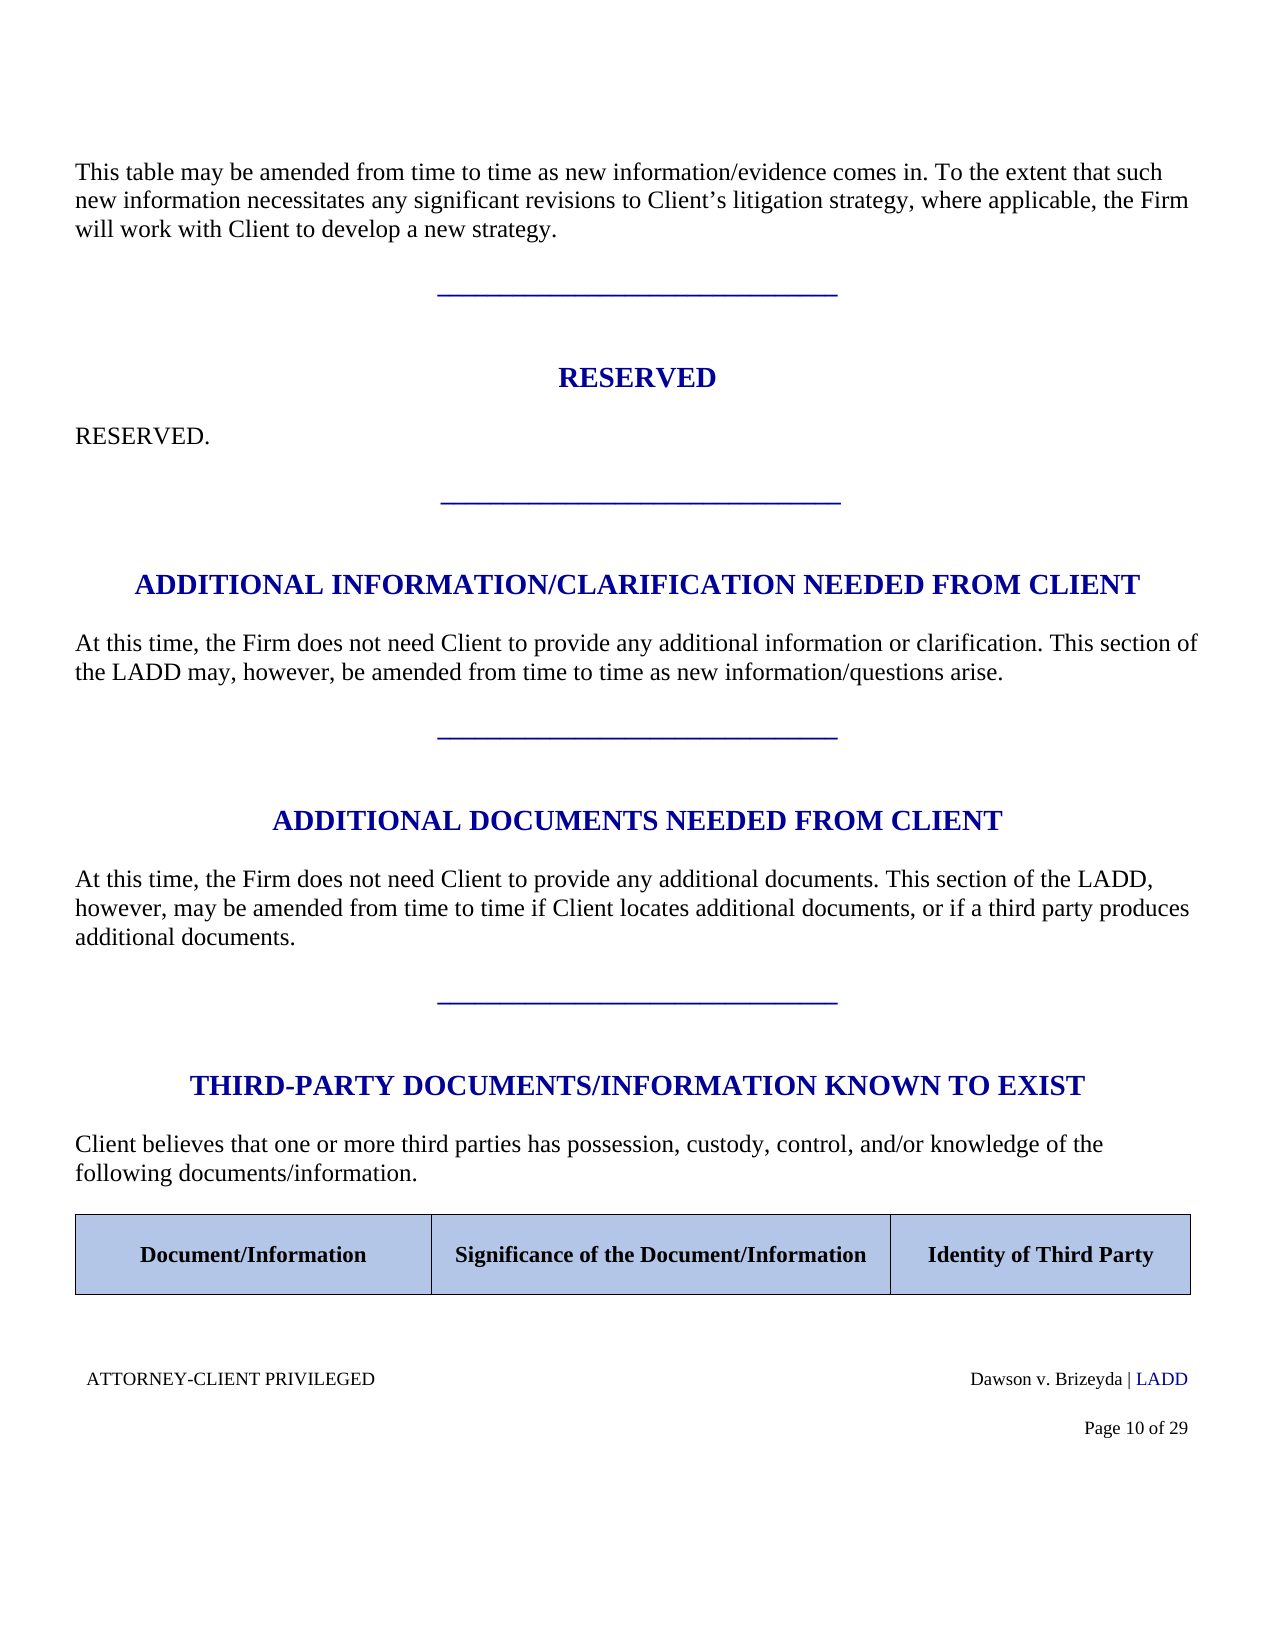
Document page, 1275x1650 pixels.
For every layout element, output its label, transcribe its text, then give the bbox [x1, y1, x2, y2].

text ________________________________ [357, 271, 918, 299]
subtitle THIRD-PARTY DOCUMENTS/INFORMATION KNOWN TO EXIST [75, 1034, 1200, 1101]
text ________________________________ [357, 978, 918, 1007]
table_header Identity of Third Party [891, 1215, 1190, 1294]
table_header Document/Information [76, 1215, 431, 1294]
text At this time, the Firm does not need Client to provide any additional documents. This section of the LADD, however, may be amended from time to time if Client locates additional documents, or if a third party produces additional documents. [75, 864, 1200, 951]
text At this time, the Firm does not need Client to provide any additional information or clarification. This section of the LADD may, however, be amended from time to time as new information/questions arise. [75, 628, 1200, 686]
subtitle ADDITIONAL INFORMATION/CLARIFICATION NEEDED FROM CLIENT [75, 534, 1200, 601]
text Client believes that one or more third parties has possession, custody, control, and/or knowledge of the following documents/information. [75, 1129, 1200, 1186]
table_header Significance of the Document/Information [432, 1215, 890, 1294]
subtitle ADDITIONAL DOCUMENTS NEEDED FROM CLIENT [75, 770, 1200, 837]
text This table may be amended from time to time as new information/evidence comes in. To the extent that such new information necessitates any significant revisions to Client’s litigation strategy, where applicable, the Firm will work with Client to develop a new strategy. [75, 157, 1200, 243]
subtitle RESERVED [75, 327, 1200, 394]
text ________________________________ [357, 713, 918, 742]
text ________________________________ [357, 478, 918, 506]
text RESERVED. [75, 421, 1200, 450]
